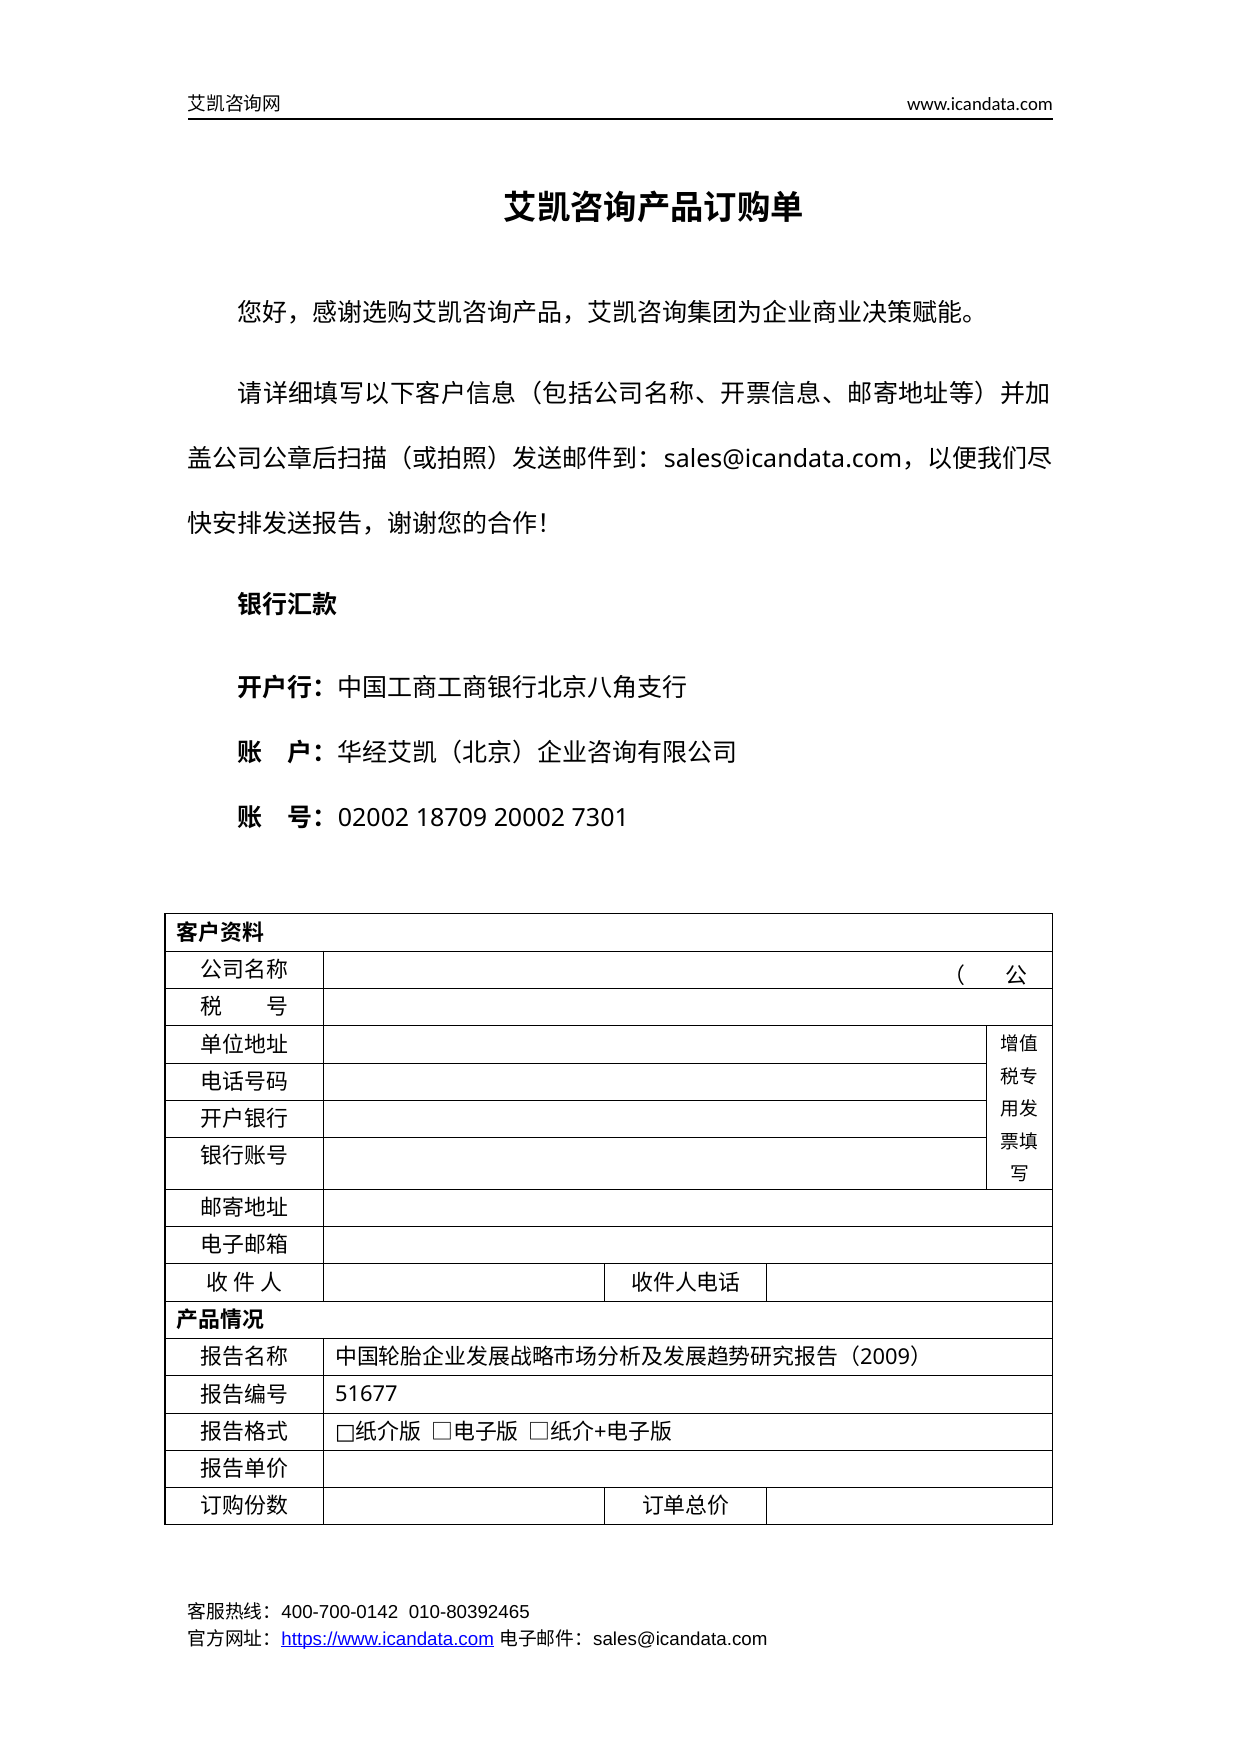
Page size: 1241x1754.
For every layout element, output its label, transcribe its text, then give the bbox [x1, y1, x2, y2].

text 账 号：02002 18709 20002 7301 [187, 783, 1053, 848]
table_cell [324, 1026, 986, 1062]
table_cell □纸介版 □电子版 □纸介+电子版 [324, 1414, 1052, 1450]
table_cell 收 件 人 [166, 1264, 323, 1301]
table_cell 增值税专用发票填写 [987, 1026, 1052, 1189]
table_cell [324, 1190, 1052, 1226]
table_cell 电话号码 [166, 1064, 323, 1100]
text 请详细填写以下客户信息（包括公司名称、开票信息、邮寄地址等）并加盖公司公章后扫描（或拍照）发送邮件到：sales@icandata.com，以便我们尽快安排发送报告，谢谢您的合作！ [187, 359, 1053, 554]
table_cell 公司名称 [166, 952, 323, 988]
text 您好，感谢选购艾凯咨询产品，艾凯咨询集团为企业商业决策赋能。 [187, 278, 1053, 343]
table_cell 单位地址 [166, 1026, 323, 1062]
table_cell 报告编号 [166, 1376, 323, 1412]
table_cell [324, 1488, 604, 1524]
table_cell [324, 1101, 986, 1137]
text 银行汇款 [187, 570, 1053, 635]
table_cell 订购份数 [166, 1488, 323, 1524]
table_cell [324, 989, 1052, 1025]
table_cell 邮寄地址 [166, 1190, 323, 1226]
table_cell 产品情况 [166, 1302, 1052, 1338]
table_cell [324, 1138, 986, 1189]
table_cell 中国轮胎企业发展战略市场分析及发展趋势研究报告（2009） [324, 1339, 1052, 1375]
table_cell 51677 [324, 1376, 1052, 1412]
text 开户行：中国工商工商银行北京八角支行 [187, 653, 1053, 718]
table_cell 开户银行 [166, 1101, 323, 1137]
table_cell [767, 1264, 1052, 1301]
table_cell 电子邮箱 [166, 1227, 323, 1263]
table_cell 订单总价 [605, 1488, 766, 1524]
table_cell 报告名称 [166, 1339, 323, 1375]
table_cell 收件人电话 [605, 1264, 766, 1301]
table_cell [767, 1488, 1052, 1524]
table_cell 报告单价 [166, 1451, 323, 1487]
text 账 户：华经艾凯（北京）企业咨询有限公司 [187, 718, 1053, 783]
table_cell 银行账号 [166, 1138, 323, 1189]
table_cell [324, 1227, 1052, 1263]
table_header 客户资料 [166, 914, 1052, 951]
table_cell [324, 1451, 1052, 1487]
table_cell 报告格式 [166, 1414, 323, 1450]
table_cell 税 号 [166, 989, 323, 1025]
table_cell [324, 1064, 986, 1100]
text 艾凯咨询产品订购单 [187, 172, 1053, 237]
table_cell [324, 952, 1052, 988]
table_cell [324, 1264, 604, 1301]
